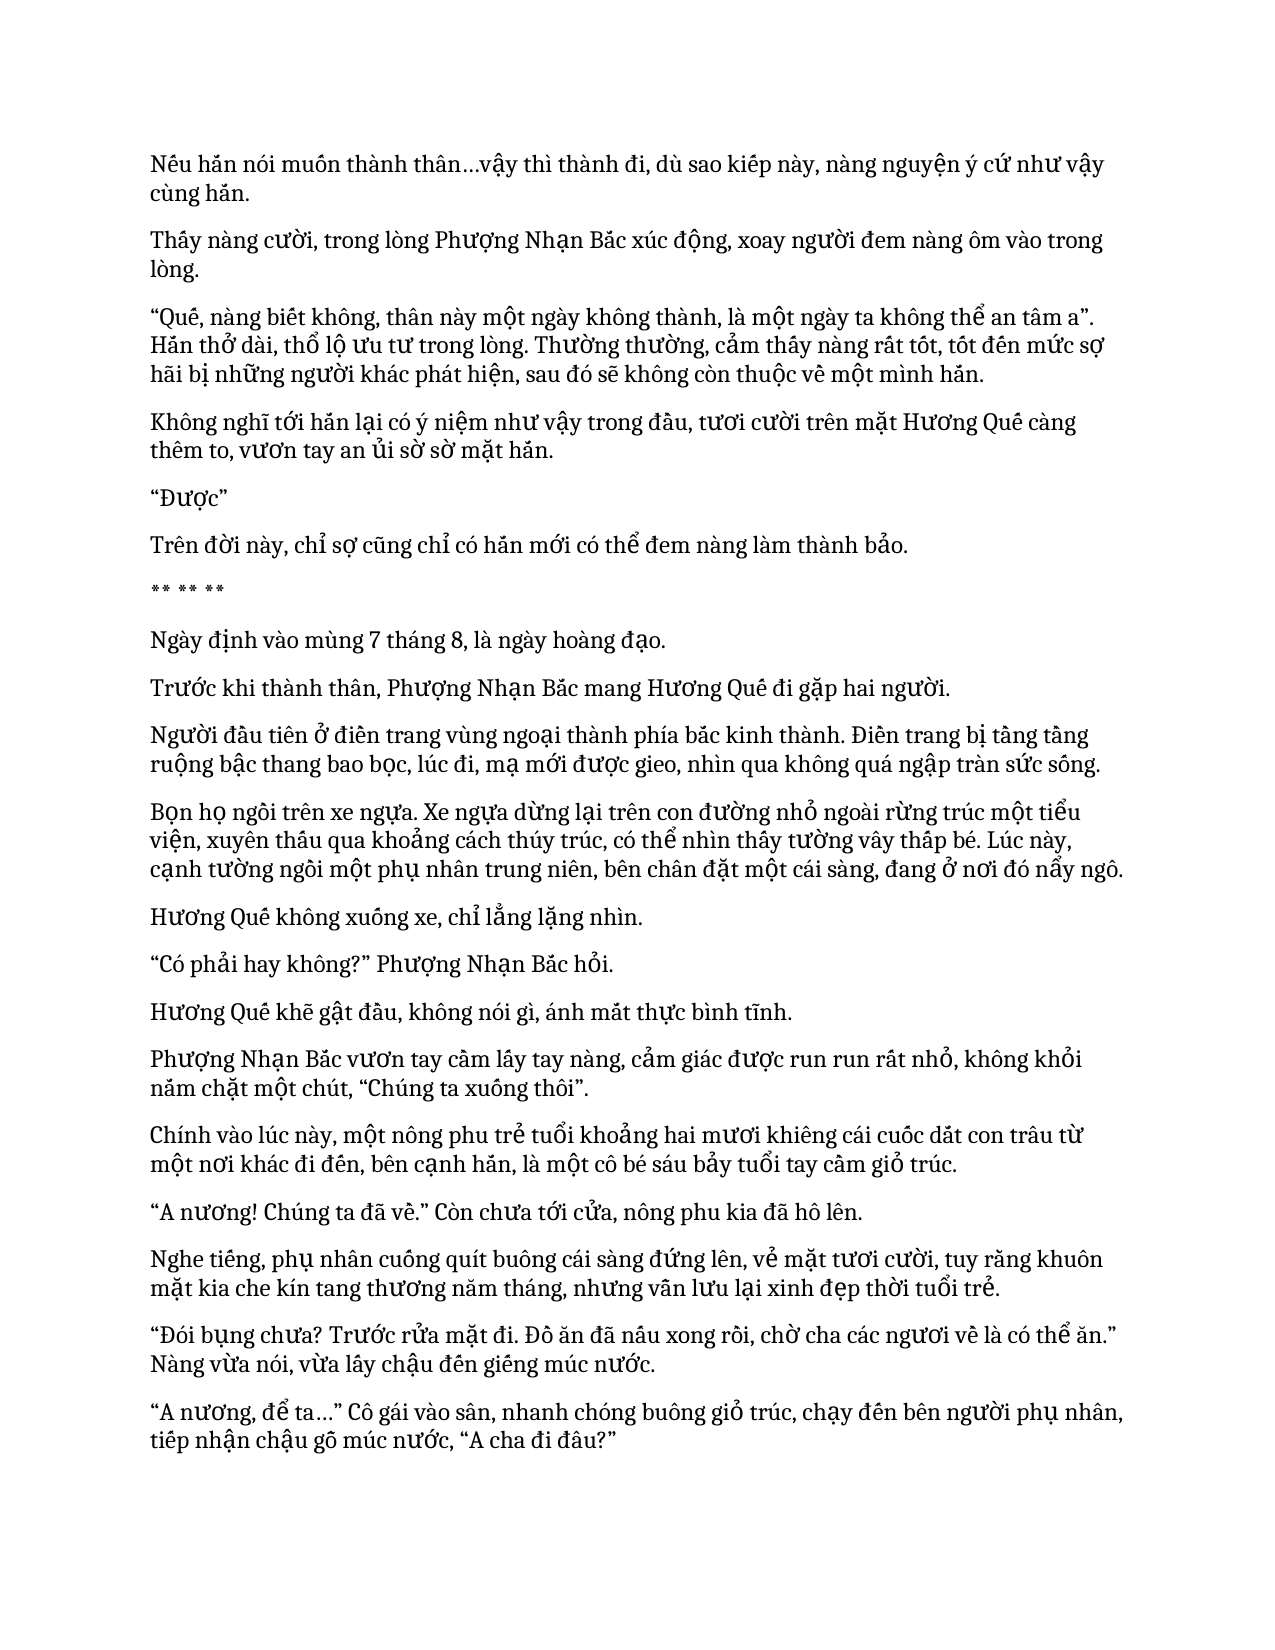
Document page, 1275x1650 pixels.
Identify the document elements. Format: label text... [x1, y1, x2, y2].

text ** ** ** [150, 579, 1125, 607]
text Người đầu tiên ở điền trang vùng ngoại thành phía bắc kinh thành. Điền trang bị tầng tầng ruộng bậc thang bao bọc, lúc đi, mạ mới được gieo, nhìn qua không quá ngập tràn sức sống. [150, 721, 1125, 779]
text Nếu hắn nói muốn thành thân…vậy thì thành đi, dù sao kiếp này, nàng nguyện ý cứ như vậy cùng hắn. [150, 150, 1125, 207]
text “Quế, nàng biết không, thân này một ngày không thành, là một ngày ta không thể an tâm a”. Hắn thở dài, thổ lộ ưu tư trong lòng. Thường thường, cảm thấy nàng rất tốt, tốt đến mức sợ hãi bị những người khác phát hiện, sau đó sẽ không còn thuộc về một mình hắn. [150, 302, 1125, 389]
text Hương Quế khẽ gật đầu, không nói gì, ánh mắt thực bình tĩnh. [150, 997, 1125, 1026]
text “A nương! Chúng ta đã về.” Còn chưa tới cửa, nông phu kia đã hô lên. [150, 1197, 1125, 1226]
text “A nương, để ta…” Cô gái vào sân, nhanh chóng buông giỏ trúc, chạy đến bên người phụ nhân, tiếp nhận chậu gỗ múc nước, “A cha đi đâu?” [150, 1397, 1125, 1455]
text Chính vào lúc này, một nông phu trẻ tuổi khoảng hai mươi khiêng cái cuốc dắt con trâu từ một nơi khác đi đến, bên cạnh hắn, là một cô bé sáu bảy tuổi tay cầm giỏ trúc. [150, 1121, 1125, 1179]
text Trước khi thành thân, Phượng Nhạn Bắc mang Hương Quế đi gặp hai người. [150, 674, 1125, 702]
text Trên đời này, chỉ sợ cũng chỉ có hắn mới có thể đem nàng làm thành bảo. [150, 531, 1125, 560]
text Phượng Nhạn Bắc vươn tay cầm lấy tay nàng, cảm giác được run run rất nhỏ, không khỏi nắm chặt một chút, “Chúng ta xuống thôi”. [150, 1045, 1125, 1102]
text “Được” [150, 484, 1125, 512]
text “Đói bụng chưa? Trước rửa mặt đi. Đồ ăn đã nấu xong rồi, chờ cha các ngươi về là có thể ăn.” Nàng vừa nói, vừa lấy chậu đến giếng múc nước. [150, 1321, 1125, 1379]
text Thấy nàng cười, trong lòng Phượng Nhạn Bắc xúc động, xoay người đem nàng ôm vào trong lòng. [150, 226, 1125, 284]
text Không nghĩ tới hắn lại có ý niệm như vậy trong đầu, tươi cười trên mặt Hương Quế càng thêm to, vươn tay an ủi sờ sờ mặt hắn. [150, 407, 1125, 465]
text Ngày định vào mùng 7 tháng 8, là ngày hoàng đạo. [150, 626, 1125, 655]
text Hương Quế không xuống xe, chỉ lẳng lặng nhìn. [150, 902, 1125, 931]
text “Có phải hay không?” Phượng Nhạn Bắc hỏi. [150, 950, 1125, 979]
text Bọn họ ngồi trên xe ngựa. Xe ngựa dừng lại trên con đường nhỏ ngoài rừng trúc một tiểu viện, xuyên thấu qua khoảng cách thúy trúc, có thể nhìn thấy tường vây thấp bé. Lúc này, cạnh tường ngồi một phụ nhân trung niên, bên chân đặt một cái sàng, đang ở nơi đó nẩy ngô. [150, 797, 1125, 884]
text Nghe tiếng, phụ nhân cuống quít buông cái sàng đứng lên, vẻ mặt tươi cười, tuy rằng khuôn mặt kia che kín tang thương năm tháng, nhưng vẫn lưu lại xinh đẹp thời tuổi trẻ. [150, 1245, 1125, 1302]
